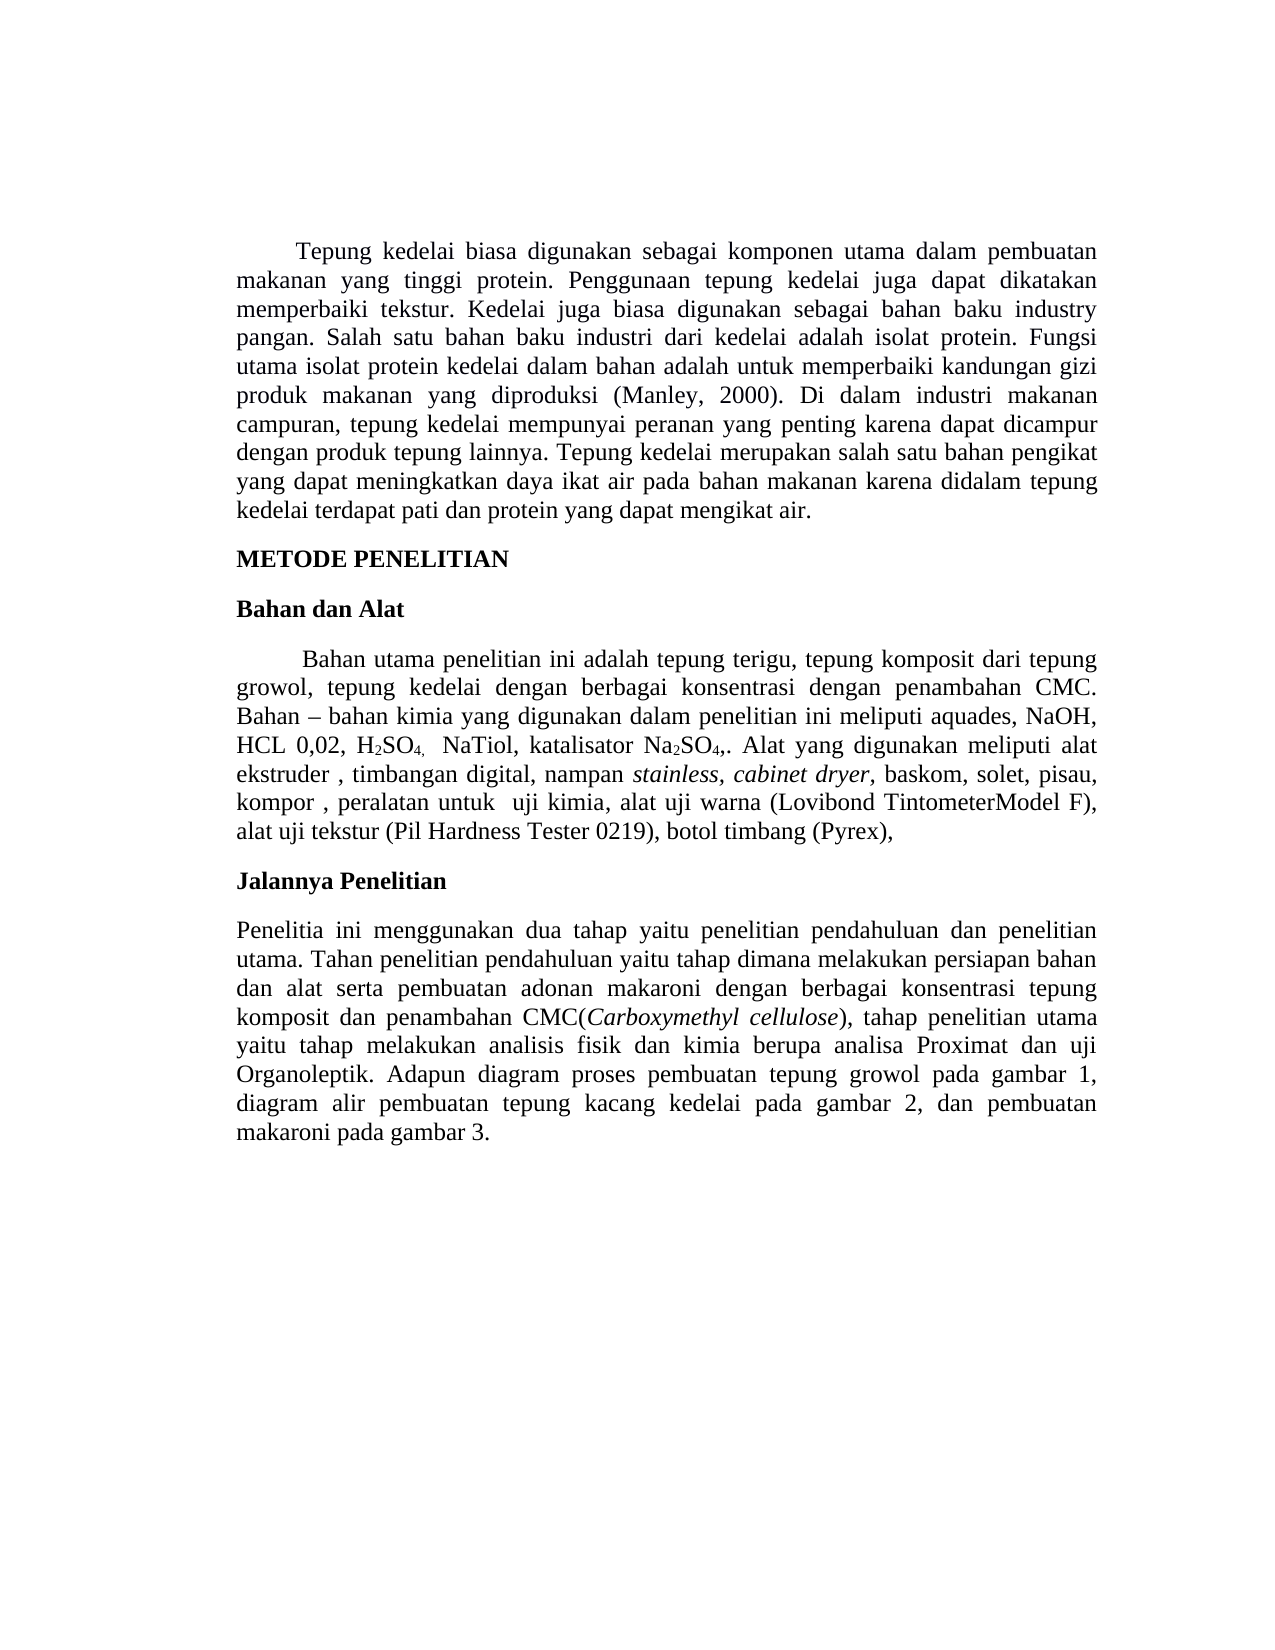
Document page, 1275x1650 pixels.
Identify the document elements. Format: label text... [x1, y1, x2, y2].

text Bahan dan Alat [236, 594, 1098, 623]
text Penelitia ini menggunakan dua tahap yaitu penelitian pendahuluan dan penelitian utama. Tahan penelitian pendahuluan yaitu tahap dimana melakukan persiapan bahan dan alat serta pembuatan adonan makaroni dengan berbagai konsentrasi tepung komposit dan penambahan CMC(Carboxymethyl cellulose), tahap penelitian utama yaitu tahap melakukan analisis fisik dan kimia berupa analisa Proximat dan uji Organoleptik. Adapun diagram proses pembuatan tepung growol pada gambar 1, diagram alir pembuatan tepung kacang kedelai pada gambar 2, dan pembuatan makaroni pada gambar 3. [236, 915, 1098, 1145]
text METODE PENELITIAN [236, 544, 1098, 573]
text Jalannya Penelitian [236, 866, 1098, 894]
text Bahan utama penelitian ini adalah tepung terigu, tepung komposit dari tepung growol, tepung kedelai dengan berbagai konsentrasi dengan penambahan CMC. Bahan – bahan kimia yang digunakan dalam penelitian ini meliputi aquades, NaOH, HCL 0,02, H2SO4, NaTiol, katalisator Na2SO4,. Alat yang digunakan meliputi alat ekstruder , timbangan digital, nampan stainless, cabinet dryer, baskom, solet, pisau, kompor , peralatan untuk uji kimia, alat uji warna (Lovibond TintometerModel F), alat uji tekstur (Pil Hardness Tester 0219), botol timbang (Pyrex), [236, 644, 1098, 845]
text Tepung kedelai biasa digunakan sebagai komponen utama dalam pembuatan makanan yang tinggi protein. Penggunaan tepung kedelai juga dapat dikatakan memperbaiki tekstur. Kedelai juga biasa digunakan sebagai bahan baku industry pangan. Salah satu bahan baku industri dari kedelai adalah isolat protein. Fungsi utama isolat protein kedelai dalam bahan adalah untuk memperbaiki kandungan gizi produk makanan yang diproduksi (Manley, 2000). Di dalam industri makanan campuran, tepung kedelai mempunyai peranan yang penting karena dapat dicampur dengan produk tepung lainnya. Tepung kedelai merupakan salah satu bahan pengikat yang dapat meningkatkan daya ikat air pada bahan makanan karena didalam tepung kedelai terdapat pati dan protein yang dapat mengikat air. [236, 236, 1098, 524]
